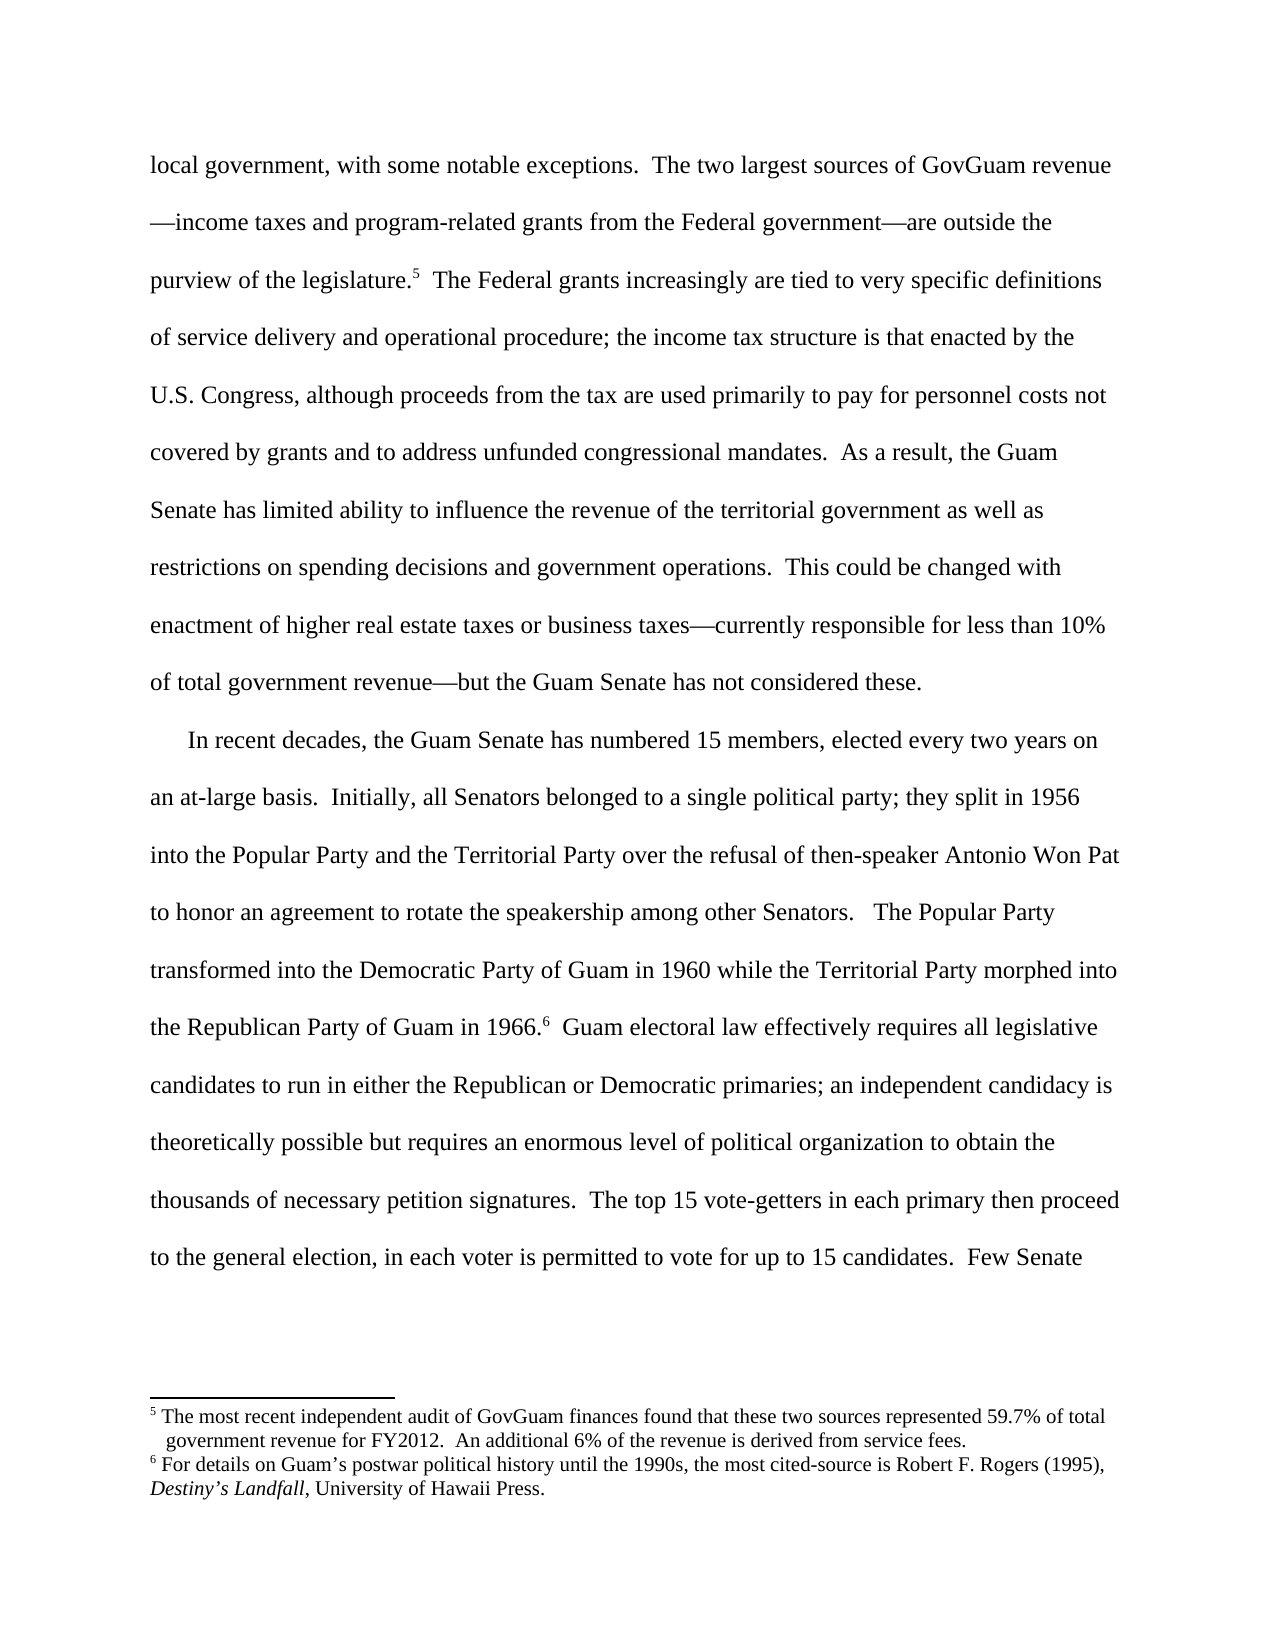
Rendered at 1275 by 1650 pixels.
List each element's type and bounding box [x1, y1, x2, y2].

text [150, 150, 1125, 696]
text [150, 725, 1125, 1271]
